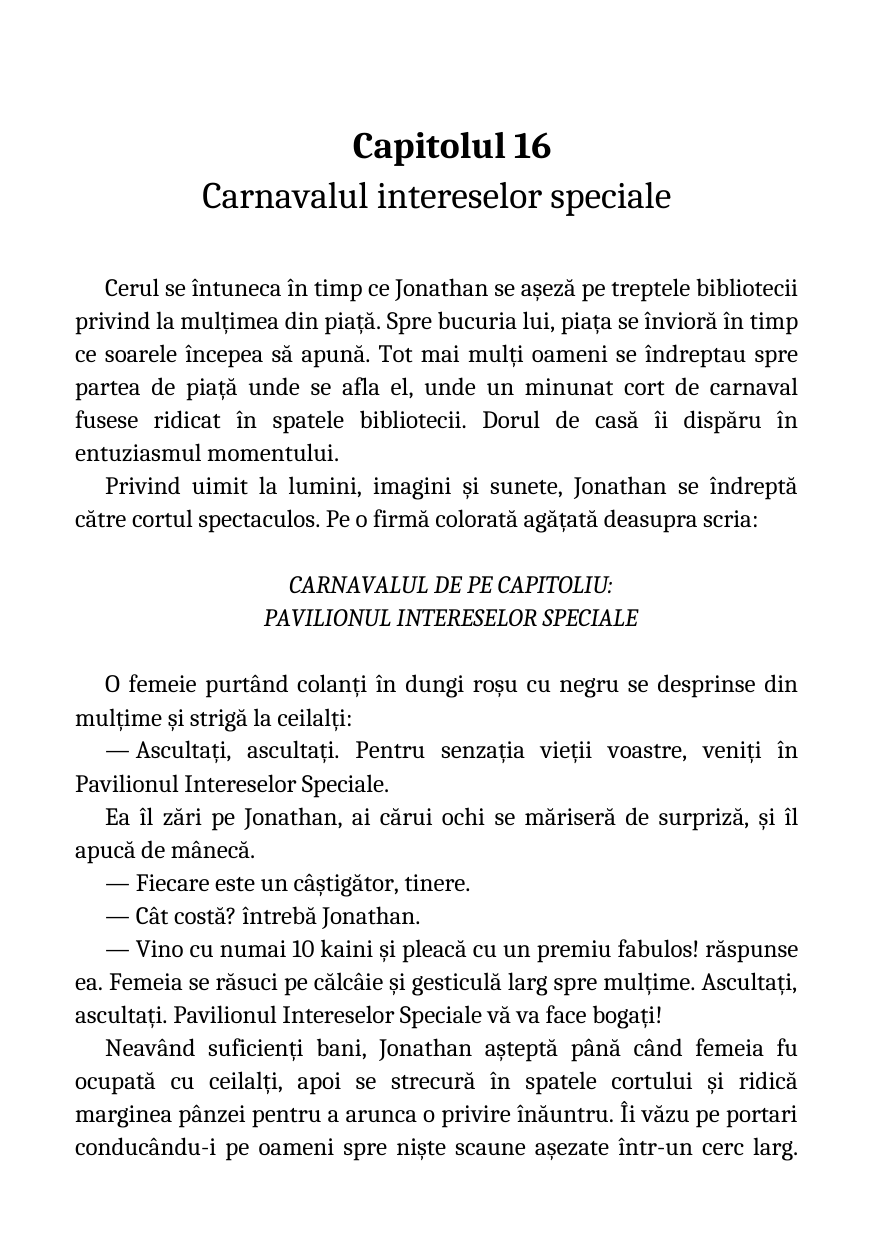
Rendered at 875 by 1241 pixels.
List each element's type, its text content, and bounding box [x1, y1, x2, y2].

text Cerul se întuneca în timp ce Jonathan se așeză pe treptele bibliotecii privind la mulțimea din piață. Spre bucuria lui, piața se învioră în timp ce soarele începea să apună. Tot mai mulți oameni se îndreptau spre partea de piață unde se afla el, unde un minunat cort de carnaval fusese ridicat în spatele bibliotecii. Dorul de casă îi dispăru în entuziasmul momentului. [75, 274, 799, 468]
text PAVILIONUL INTERESELOR SPECIALE [75, 604, 799, 633]
text Privind uimit la lumini, imagini și sunete, Jonathan se îndreptă către cortul spectaculos. Pe o firmă colorată agățată deasupra scria: [75, 472, 799, 534]
text CARNAVALUL DE PE CAPITOLIU: [75, 571, 799, 600]
text — Cât costă? întrebă Jonathan. [75, 902, 799, 930]
text — Fiecare este un câștigător, tinere. [75, 868, 799, 897]
text — Vino cu numai 10 kaini și pleacă cu un premiu fabulos! răspunse ea. Femeia se răsuci pe călcâie și gesticulă larg spre mulțime. Ascultați, ascultați. Pavilionul Intereselor Speciale vă va face bogați! [75, 934, 799, 1029]
text O femeie purtând colanți în dungi roșu cu negru se desprinse din mulțime și strigă la ceilalți: [75, 670, 799, 732]
text — Ascultați, ascultați. Pentru senzația vieții voastre, veniți în Pavilionul Intereselor Speciale. [75, 736, 799, 798]
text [75, 1034, 799, 1161]
text Ea îl zări pe Jonathan, ai cărui ochi se măriseră de surpriză, și îl apucă de mânecă. [75, 802, 799, 864]
subtitle Capitolul 16 Carnavalul intereselor speciale [75, 125, 799, 218]
